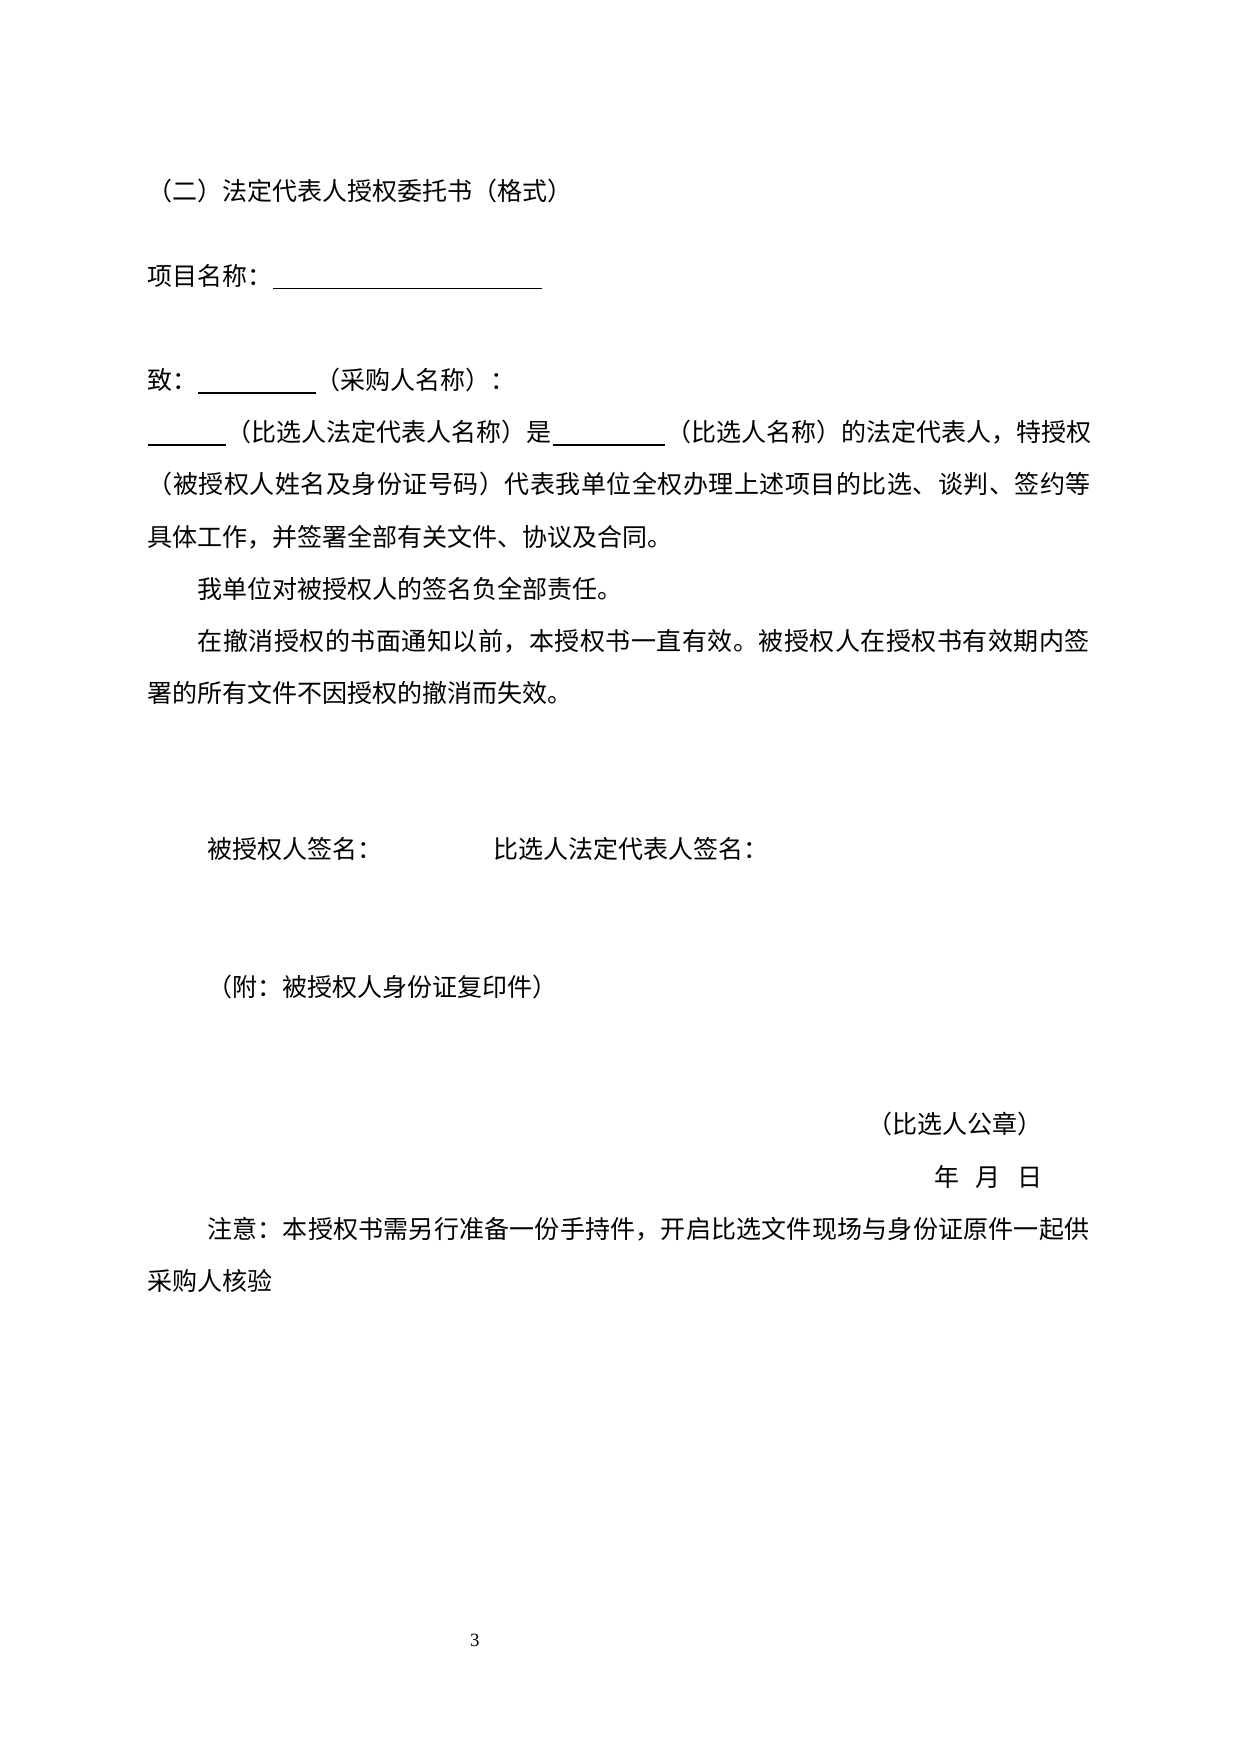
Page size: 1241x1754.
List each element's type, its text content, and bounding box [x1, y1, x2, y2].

text （二）法定代表人授权委托书（格式） [148, 158, 1092, 210]
text 在撤消授权的书面通知以前，本授权书一直有效。被授权人在授权书有效期内签署的所有文件不因授权的撤消而失效。 [148, 608, 1092, 713]
text （比选人法定代表人名称）是 （比选人名称）的法定代表人，特授权 （被授权人姓名及身份证号码）代表我单位全权办理上述项目的比选、谈判、签约等具体工作，并签署全部有关文件、协议及合同。 [148, 400, 1092, 556]
text （附：被授权人身份证复印件） [148, 954, 1092, 1007]
text 年 月 日 [148, 1144, 1042, 1196]
text 致： （采购人名称）： [148, 348, 1092, 400]
text 项目名称： [148, 244, 1092, 296]
text 被授权人签名： 比选人法定代表人签名： [148, 817, 1092, 869]
text 注意：本授权书需另行准备一份手持件，开启比选文件现场与身份证原件一起供采购人核验 [148, 1196, 1092, 1301]
text （比选人公章） [148, 1092, 1042, 1144]
text 我单位对被授权人的签名负全部责任。 [148, 556, 1092, 608]
